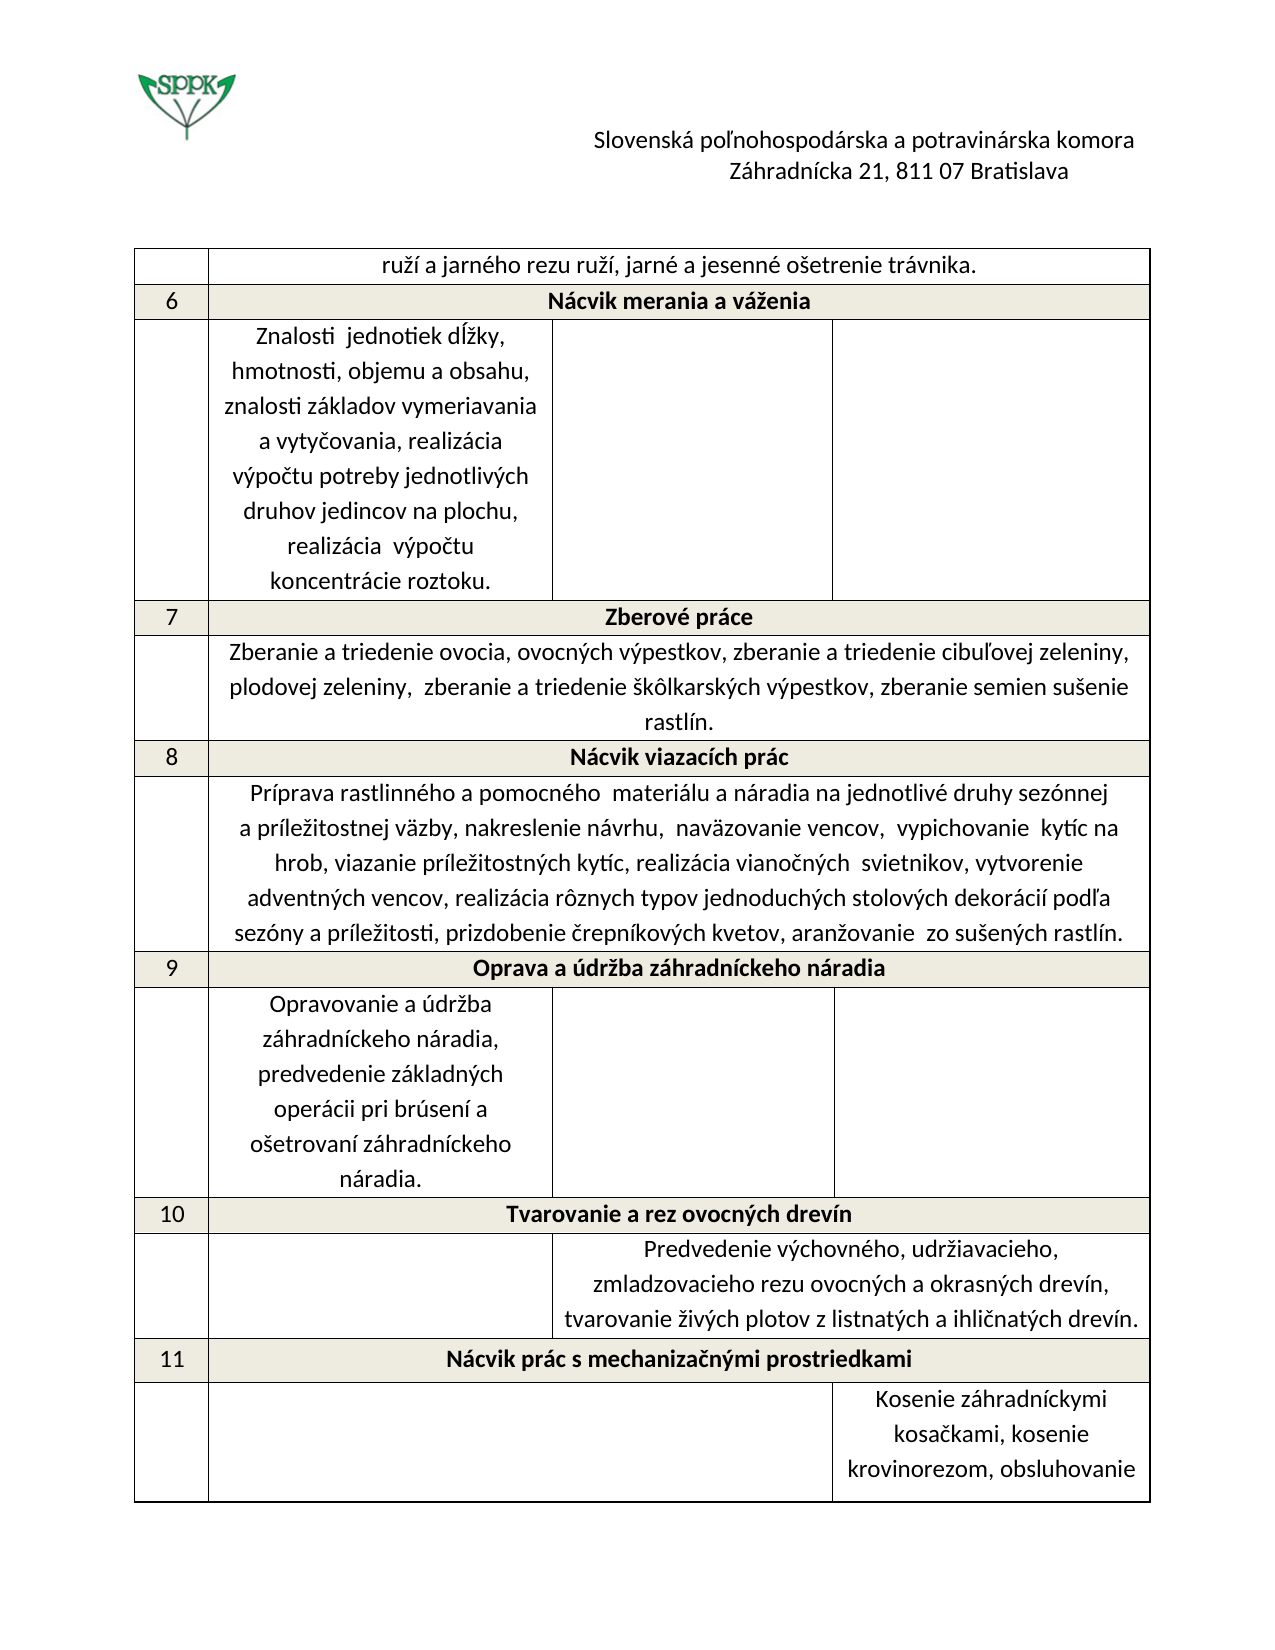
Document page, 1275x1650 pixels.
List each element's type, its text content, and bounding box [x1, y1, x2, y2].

table_cell [135, 636, 208, 740]
table_cell [135, 988, 208, 1197]
table_cell [135, 1383, 208, 1501]
table_cell [553, 988, 834, 1197]
table_cell [135, 777, 208, 951]
table_cell 6 [135, 285, 208, 319]
table_cell [209, 1234, 552, 1338]
table_cell [553, 320, 832, 599]
picture [132, 73, 242, 149]
table_cell [833, 320, 1149, 599]
table_cell Tvarovanie a rez ovocných drevín [209, 1198, 1149, 1232]
table_cell 7 [135, 601, 208, 635]
table_cell Nácvik merania a váženia [209, 285, 1149, 319]
table_cell [835, 988, 1149, 1197]
table_cell [135, 1234, 208, 1338]
table_cell 10 [135, 1198, 208, 1232]
table_cell Nácvik viazacích prác [209, 741, 1149, 776]
table_cell Opravovanie a údržba záhradníckeho náradia, predvedenie základných operácii pri brúsení a ošetrovaní záhradníckeho náradia. [209, 988, 552, 1197]
table_cell Znalosti jednotiek dĺžky, hmotnosti, objemu a obsahu, znalosti základov vymeriavania a vytyčovania, realizácia výpočtu potreby jednotlivých druhov jedincov na plochu, realizácia výpočtu koncentrácie roztoku. [209, 320, 552, 599]
table_cell [135, 249, 208, 284]
table_cell 8 [135, 741, 208, 776]
table_cell Predvedenie výchovného, udržiavacieho, zmladzovacieho rezu ovocných a okrasných drevín, tvarovanie živých plotov z listnatých a ihličnatých drevín. [553, 1234, 1149, 1338]
table_cell Oprava a údržba záhradníckeho náradia [209, 952, 1149, 987]
table_cell Zberanie a triedenie ovocia, ovocných výpestkov, zberanie a triedenie cibuľovej zeleniny, plodovej zeleniny, zberanie a triedenie škôlkarských výpestkov, zberanie semien sušenie rastlín. [209, 636, 1149, 740]
table_cell [209, 1383, 832, 1501]
table_cell 11 [135, 1339, 208, 1382]
table_cell 9 [135, 952, 208, 987]
table_cell [135, 320, 208, 599]
table_cell Nácvik prác s mechanizačnými prostriedkami [209, 1339, 1149, 1382]
table_cell Zberové práce [209, 601, 1149, 635]
table_cell Príprava rastlinného a pomocného materiálu a náradia na jednotlivé druhy sezónnej a príležitostnej väzby, nakreslenie návrhu, naväzovanie vencov, vypichovanie kytíc na hrob, viazanie príležitostných kytíc, realizácia vianočných svietnikov, vytvorenie adventných vencov, realizácia rôznych typov jednoduchých stolových dekorácií podľa sezóny a príležitosti, prizdobenie črepníkových kvetov, aranžovanie zo sušených rastlín. [209, 777, 1149, 951]
